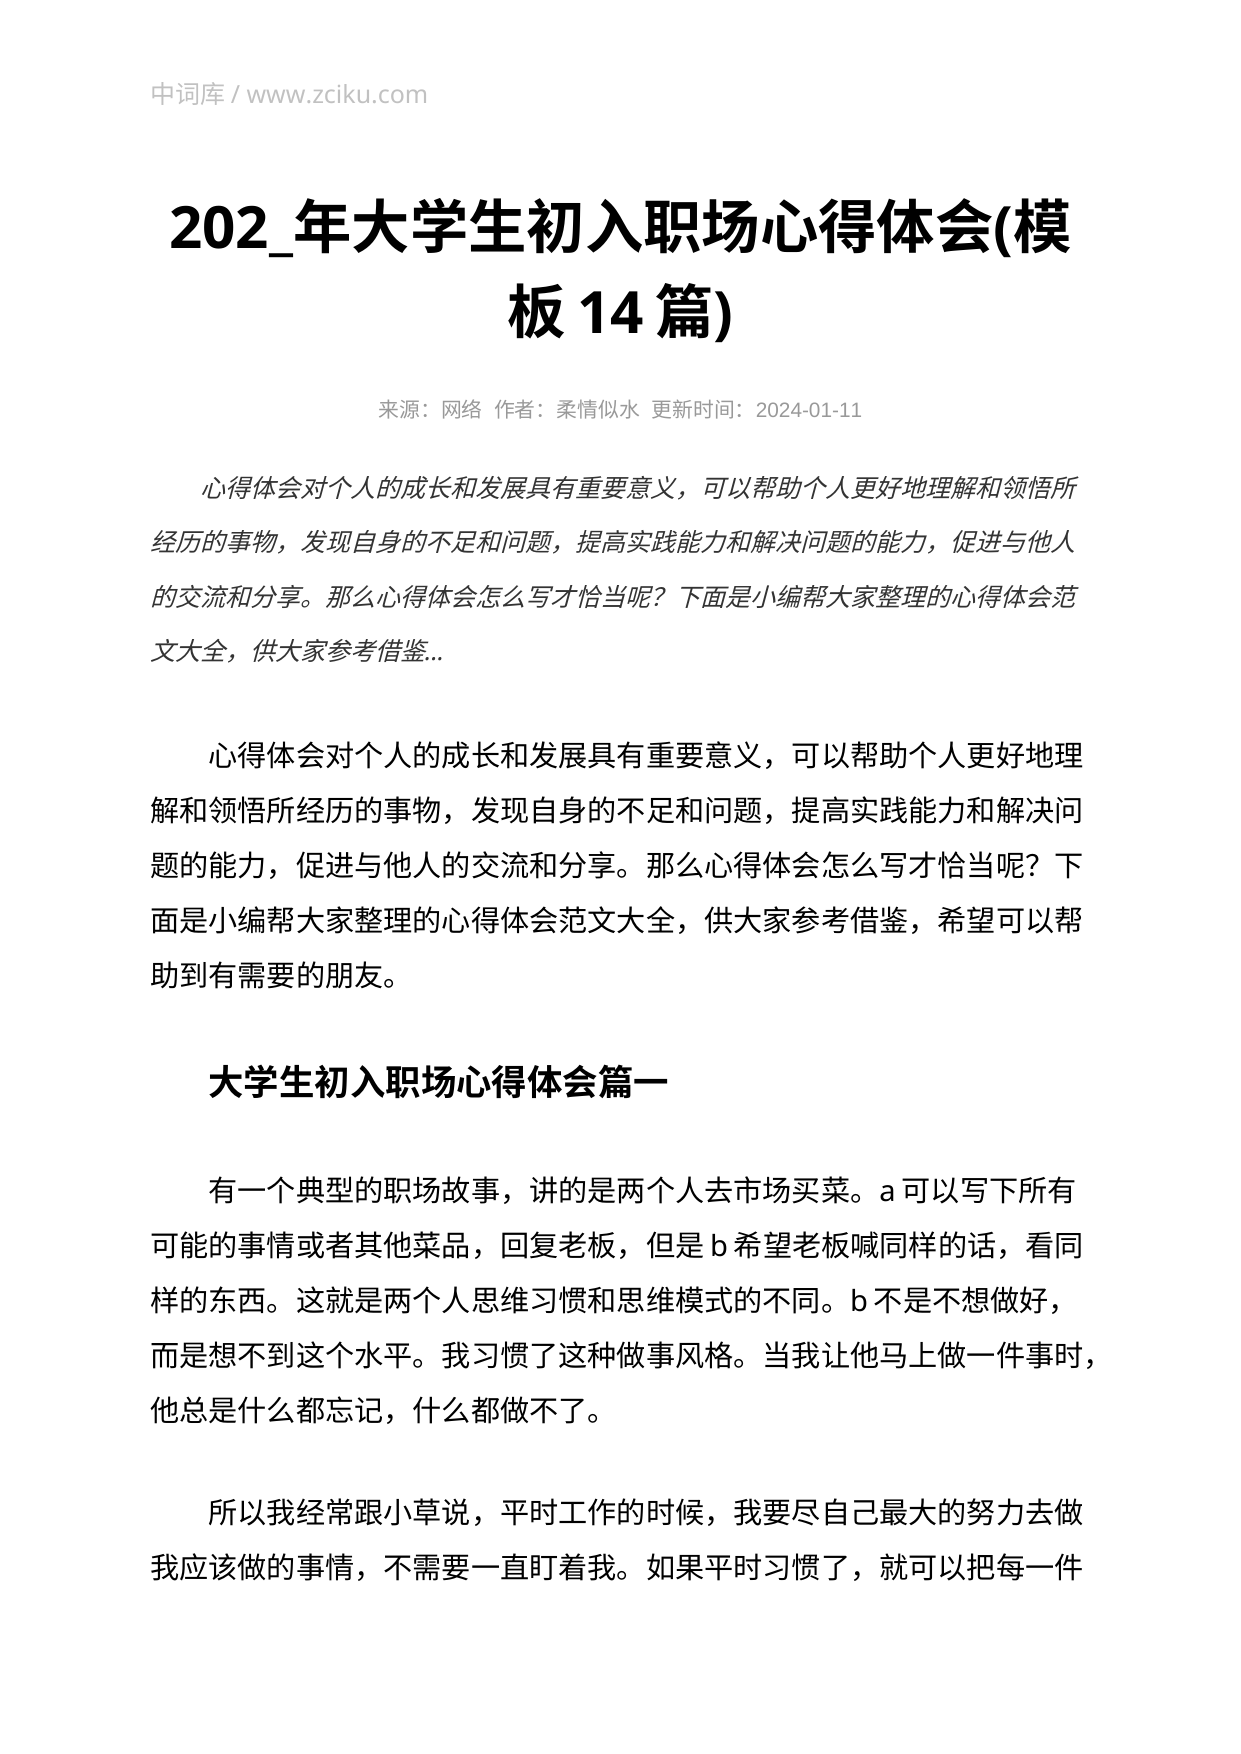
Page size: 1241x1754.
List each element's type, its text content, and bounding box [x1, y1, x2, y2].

text 心得体会对个人的成长和发展具有重要意义，可以帮助个人更好地理解和领悟所经历的事物，发现自身的不足和问题，提高实践能力和解决问题的能力，促进与他人的交流和分享。那么心得体会怎么写才恰当呢？下面是小编帮大家整理的心得体会范文大全，供大家参考借鉴，希望可以帮助到有需要的朋友。 [150, 733, 1090, 995]
text 有一个典型的职场故事，讲的是两个人去市场买菜。a可以写下所有可能的事情或者其他菜品，回复老板，但是b希望老板喊同样的话，看同样的东西。这就是两个人思维习惯和思维模式的不同。b不是不想做好，而是想不到这个水平。我习惯了这种做事风格。当我让他马上做一件事时，他总是什么都忘记，什么都做不了。 [150, 1168, 1090, 1430]
subtitle 202_年大学生初入职场心得体会(模板14篇) [150, 181, 1090, 351]
text 心得体会对个人的成长和发展具有重要意义，可以帮助个人更好地理解和领悟所经历的事物，发现自身的不足和问题，提高实践能力和解决问题的能力，促进与他人的交流和分享。那么心得体会怎么写才恰当呢？下面是小编帮大家整理的心得体会范文大全，供大家参考借鉴... [150, 468, 1090, 668]
text 来源：网络 作者：柔情似水 更新时间：2024-01-11 [150, 398, 1090, 422]
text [150, 1489, 1090, 1587]
text 大学生初入职场心得体会篇一 [150, 1054, 1090, 1106]
